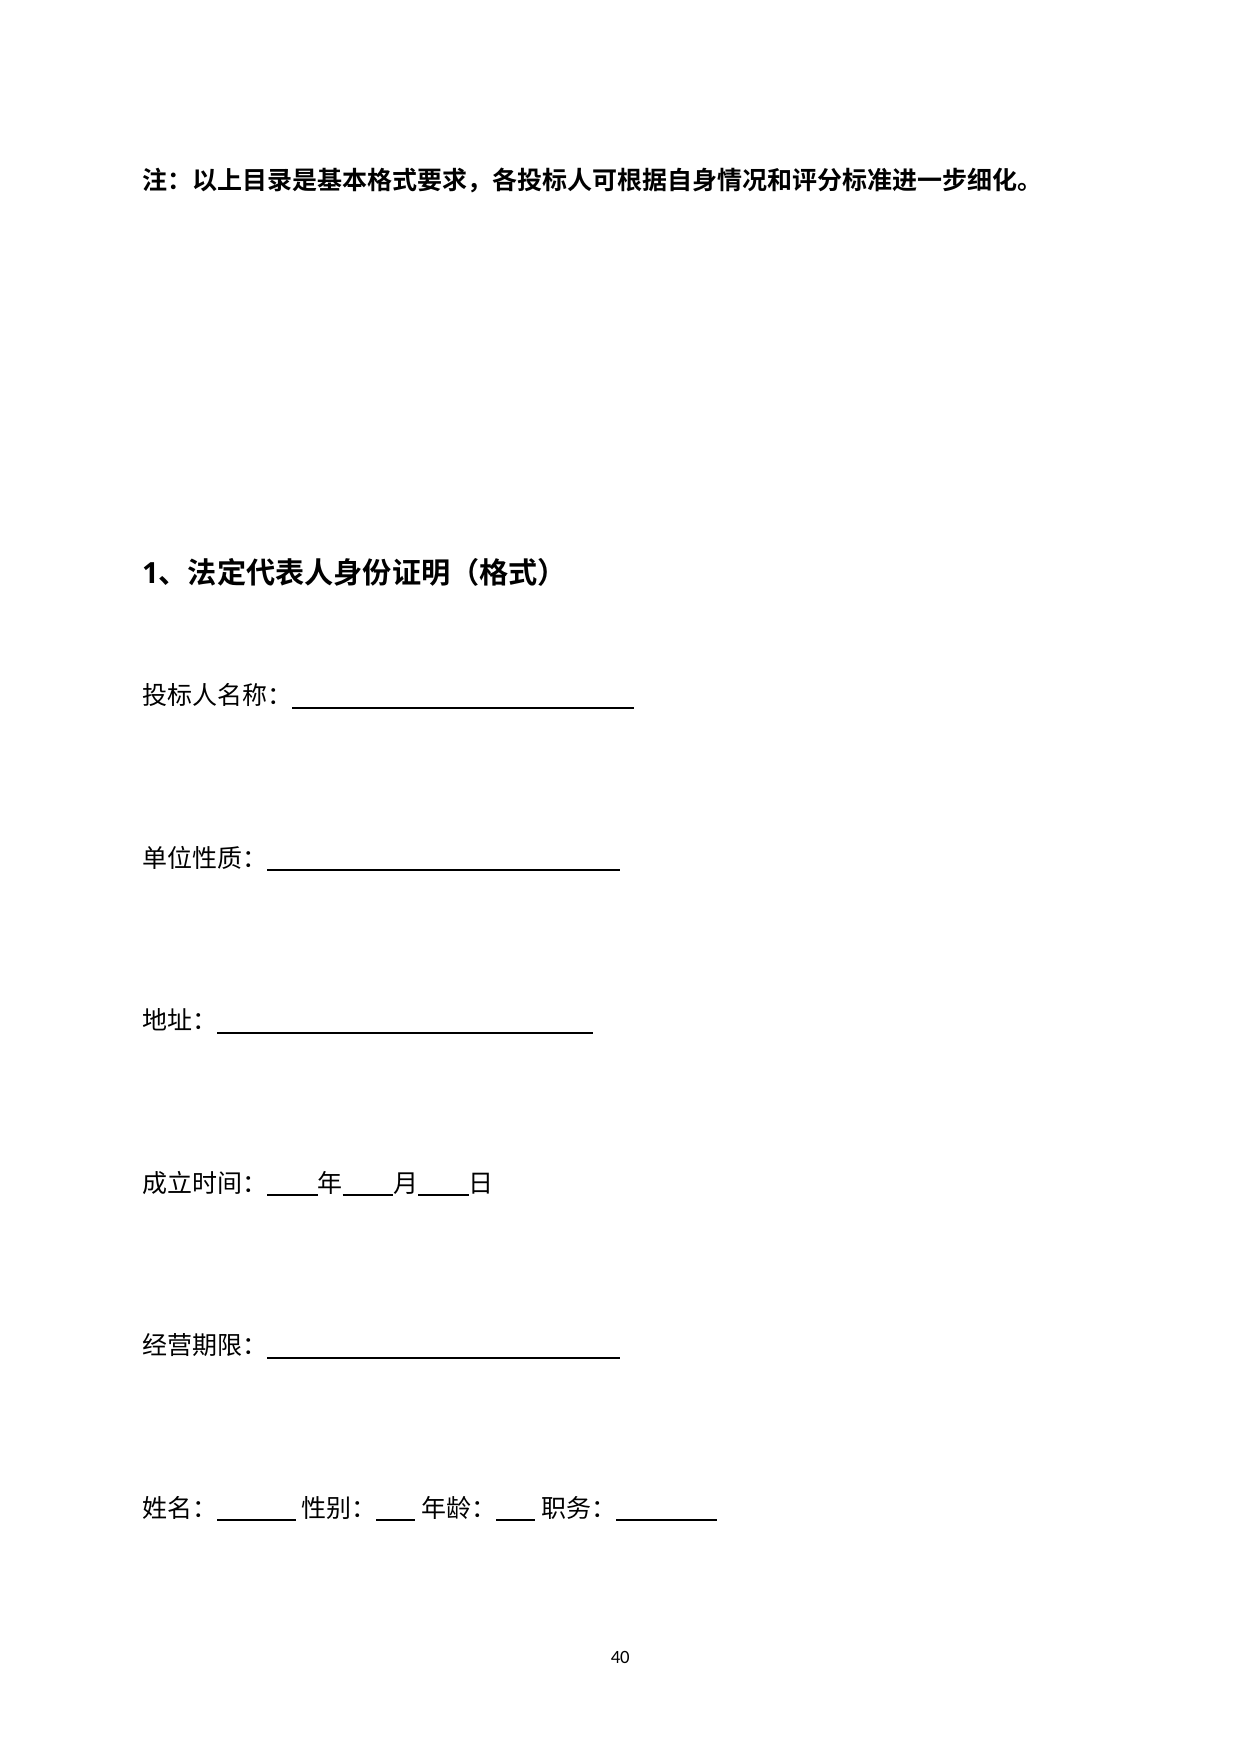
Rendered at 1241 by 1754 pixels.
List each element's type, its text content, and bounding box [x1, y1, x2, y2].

text 1、法定代表人身份证明（格式） [142, 539, 1098, 604]
text 投标人名称： 单位性质： 地址： 成立时间： 年 月 日 经营期限： 姓名： 性别： 年龄： 职务： [142, 661, 1098, 1539]
text 注：以上目录是基本格式要求，各投标人可根据自身情况和评分标准进一步细化。 [142, 146, 1098, 211]
